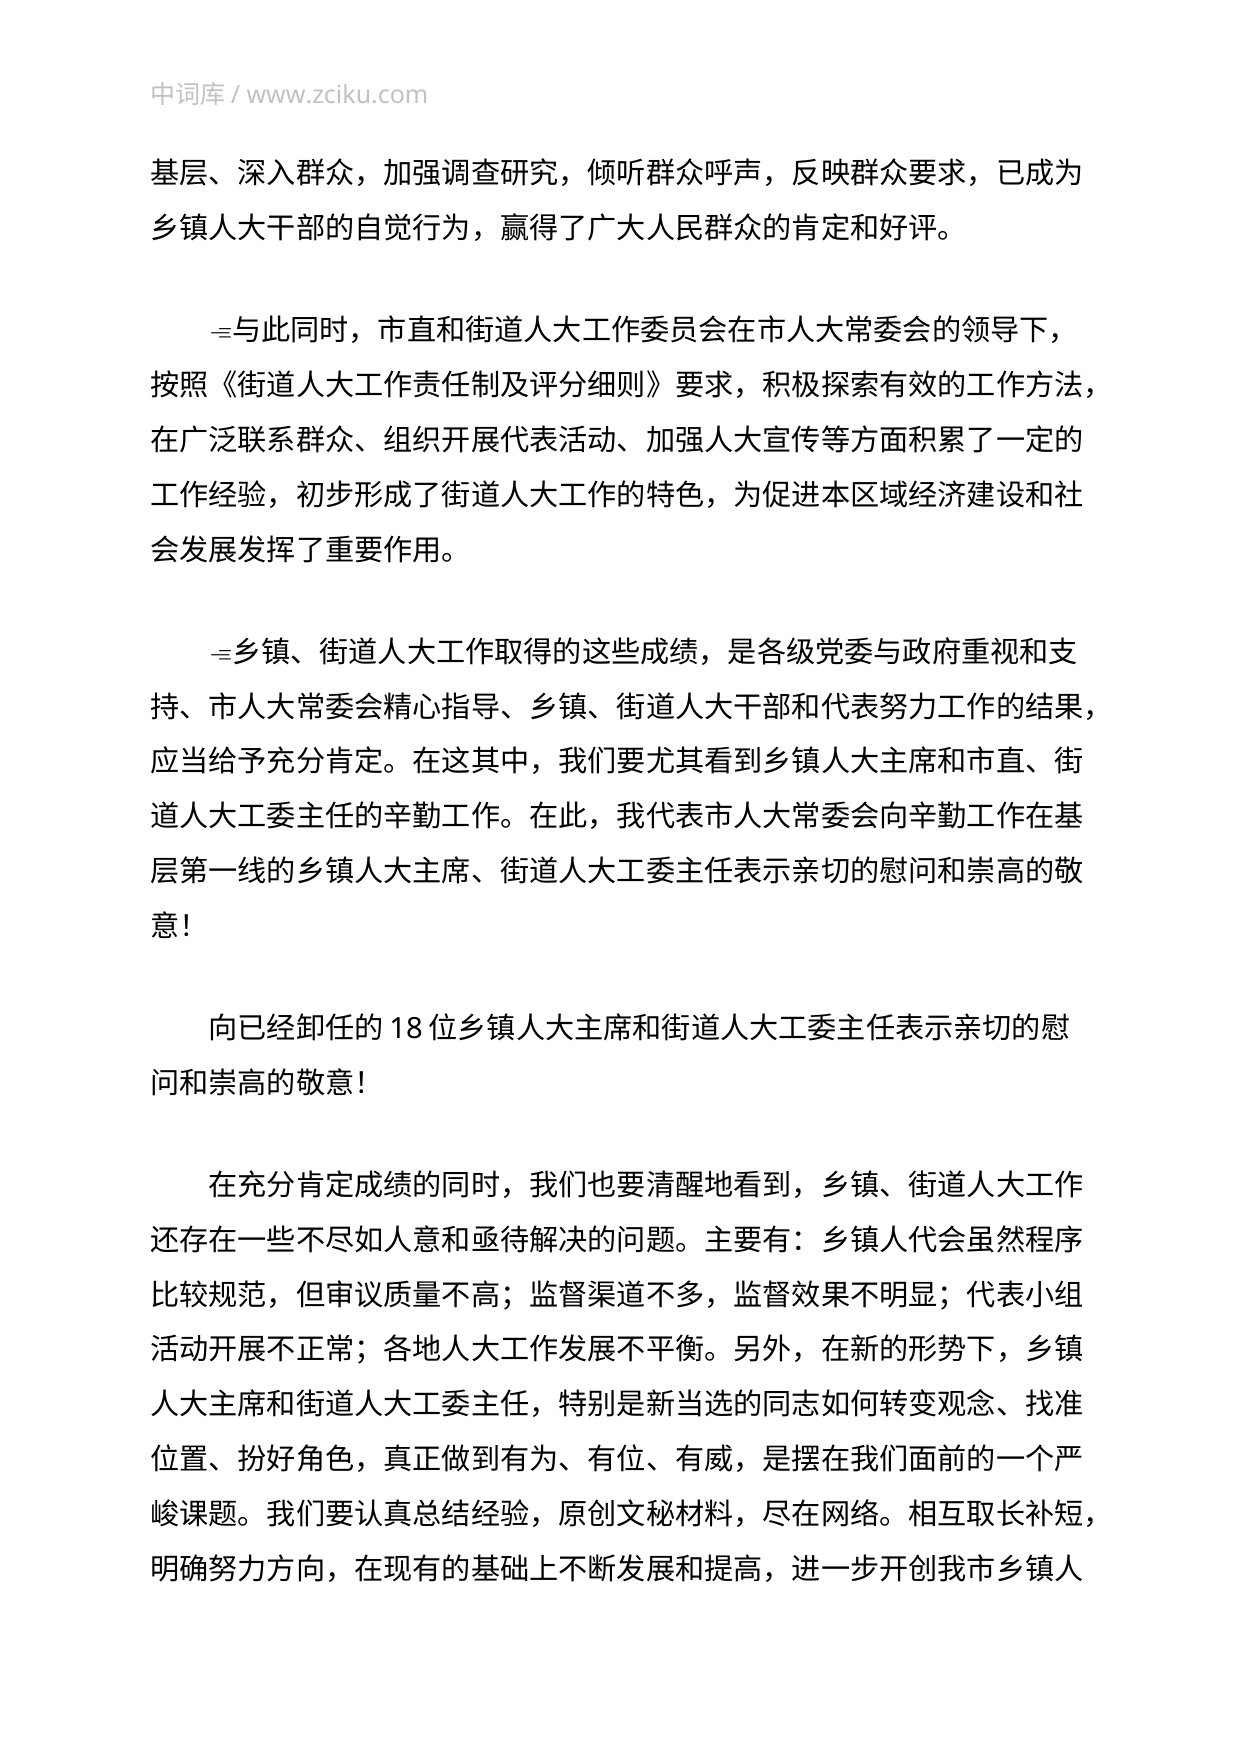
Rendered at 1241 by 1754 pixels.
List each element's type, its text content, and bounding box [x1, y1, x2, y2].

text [150, 150, 1090, 247]
text 乡镇、街道人大工作取得的这些成绩，是各级党委与政府重视和支持、市人大常委会精心指导、乡镇、街道人大干部和代表努力工作的结果，应当给予充分肯定。在这其中，我们要尤其看到乡镇人大主席和市直、街道人大工委主任的辛勤工作。在此，我代表市人大常委会向辛勤工作在基层第一线的乡镇人大主席、街道人大工委主任表示亲切的慰问和崇高的敬意！ [150, 628, 1090, 945]
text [150, 1161, 1090, 1588]
text 向已经卸任的18位乡镇人大主席和街道人大工委主任表示亲切的慰问和崇高的敬意！ [150, 1004, 1090, 1102]
text 与此同时，市直和街道人大工作委员会在市人大常委会的领导下，按照《街道人大工作责任制及评分细则》要求，积极探索有效的工作方法，在广泛联系群众、组织开展代表活动、加强人大宣传等方面积累了一定的工作经验，初步形成了街道人大工作的特色，为促进本区域经济建设和社会发展发挥了重要作用。 [150, 307, 1090, 569]
